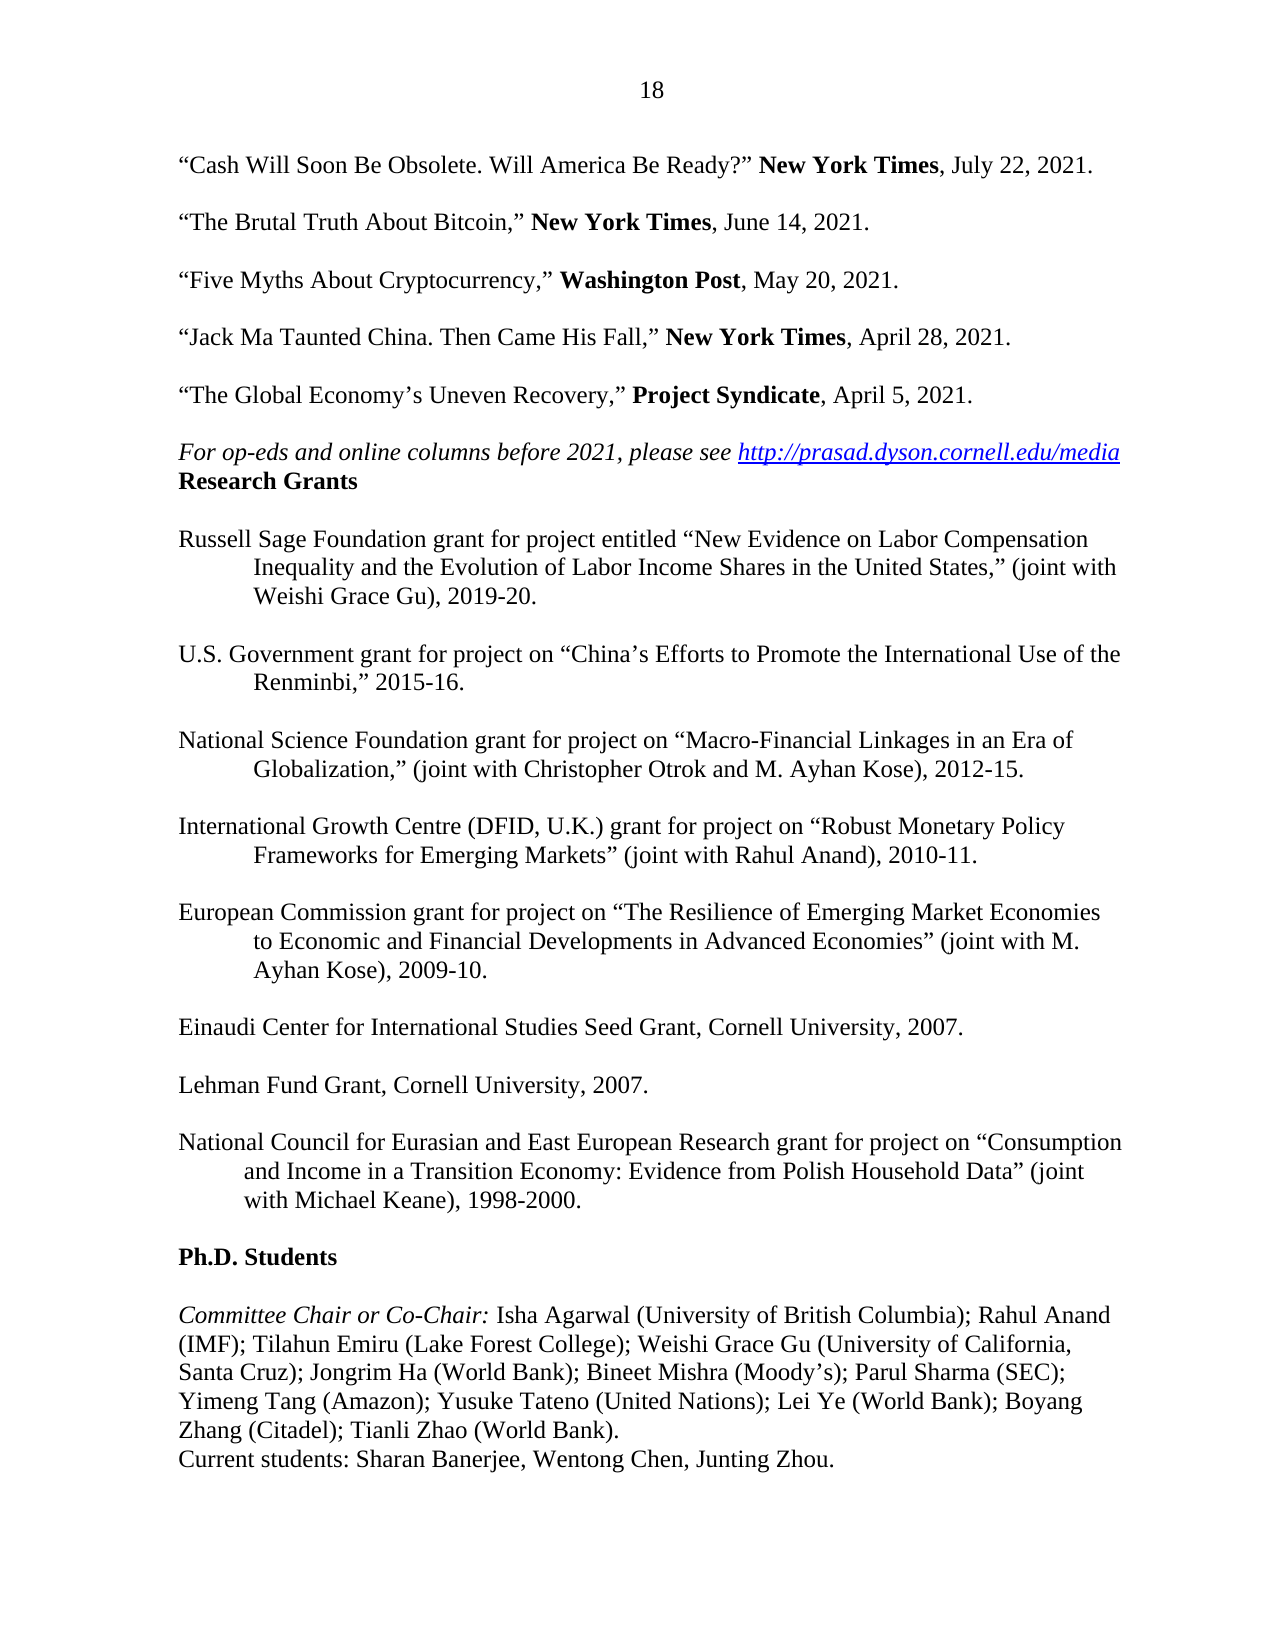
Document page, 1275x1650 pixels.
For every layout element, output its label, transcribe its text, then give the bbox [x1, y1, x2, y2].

text “The Global Economy’s Uneven Recovery,” Project Syndicate, April 5, 2021. [178, 380, 1125, 409]
text “Cash Will Soon Be Obsolete. Will America Be Ready?” New York Times, July 22, 2021. [178, 150, 1125, 179]
text Research Grants [178, 466, 1125, 495]
text National Science Foundation grant for project on “Macro-Financial Linkages in an Era of Globalization,” (joint with Christopher Otrok and M. Ayhan Kose), 2012-15. [178, 725, 1125, 782]
text Committee Chair or Co-Chair: Isha Agarwal (University of British Columbia); Rahul Anand (IMF); Tilahun Emiru (Lake Forest College); Weishi Grace Gu (University of California, Santa Cruz); Jongrim Ha (World Bank); Bineet Mishra (Moody’s); Parul Sharma (SEC); Yimeng Tang (Amazon); Yusuke Tateno (United Nations); Lei Ye (World Bank); Boyang Zhang (Citadel); Tianli Zhao (World Bank). [178, 1300, 1125, 1444]
text For op-eds and online columns before 2021, please see http://prasad.dyson.cornell.edu/media [178, 437, 1125, 466]
text “The Brutal Truth About Bitcoin,” New York Times, June 14, 2021. [178, 207, 1125, 236]
text International Growth Centre (DFID, U.K.) grant for project on “Robust Monetary Policy Frameworks for Emerging Markets” (joint with Rahul Anand), 2010-11. [178, 811, 1125, 869]
text Current students: Sharan Banerjee, Wentong Chen, Junting Zhou. [178, 1444, 1125, 1472]
text Russell Sage Foundation grant for project entitled “New Evidence on Labor Compensation Inequality and the Evolution of Labor Income Shares in the United States,” (joint with Weishi Grace Gu), 2019-20. [178, 524, 1125, 610]
text U.S. Government grant for project on “China’s Efforts to Promote the International Use of the Renminbi,” 2015-16. [178, 639, 1125, 696]
text “Jack Ma Taunted China. Then Came His Fall,” New York Times, April 28, 2021. [178, 322, 1125, 351]
text Ph.D. Students [178, 1242, 1125, 1271]
text European Commission grant for project on “The Resilience of Emerging Market Economies to Economic and Financial Developments in Advanced Economies” (joint with M. Ayhan Kose), 2009-10. [178, 897, 1125, 984]
text National Council for Eurasian and East European Research grant for project on “Consumption and Income in a Transition Economy: Evidence from Polish Household Data” (joint with Michael Keane), 1998-2000. [178, 1127, 1125, 1214]
text Lehman Fund Grant, Cornell University, 2007. [178, 1070, 1125, 1099]
text Einaudi Center for International Studies Seed Grant, Cornell University, 2007. [178, 1012, 1125, 1041]
text “Five Myths About Cryptocurrency,” Washington Post, May 20, 2021. [178, 265, 1125, 294]
